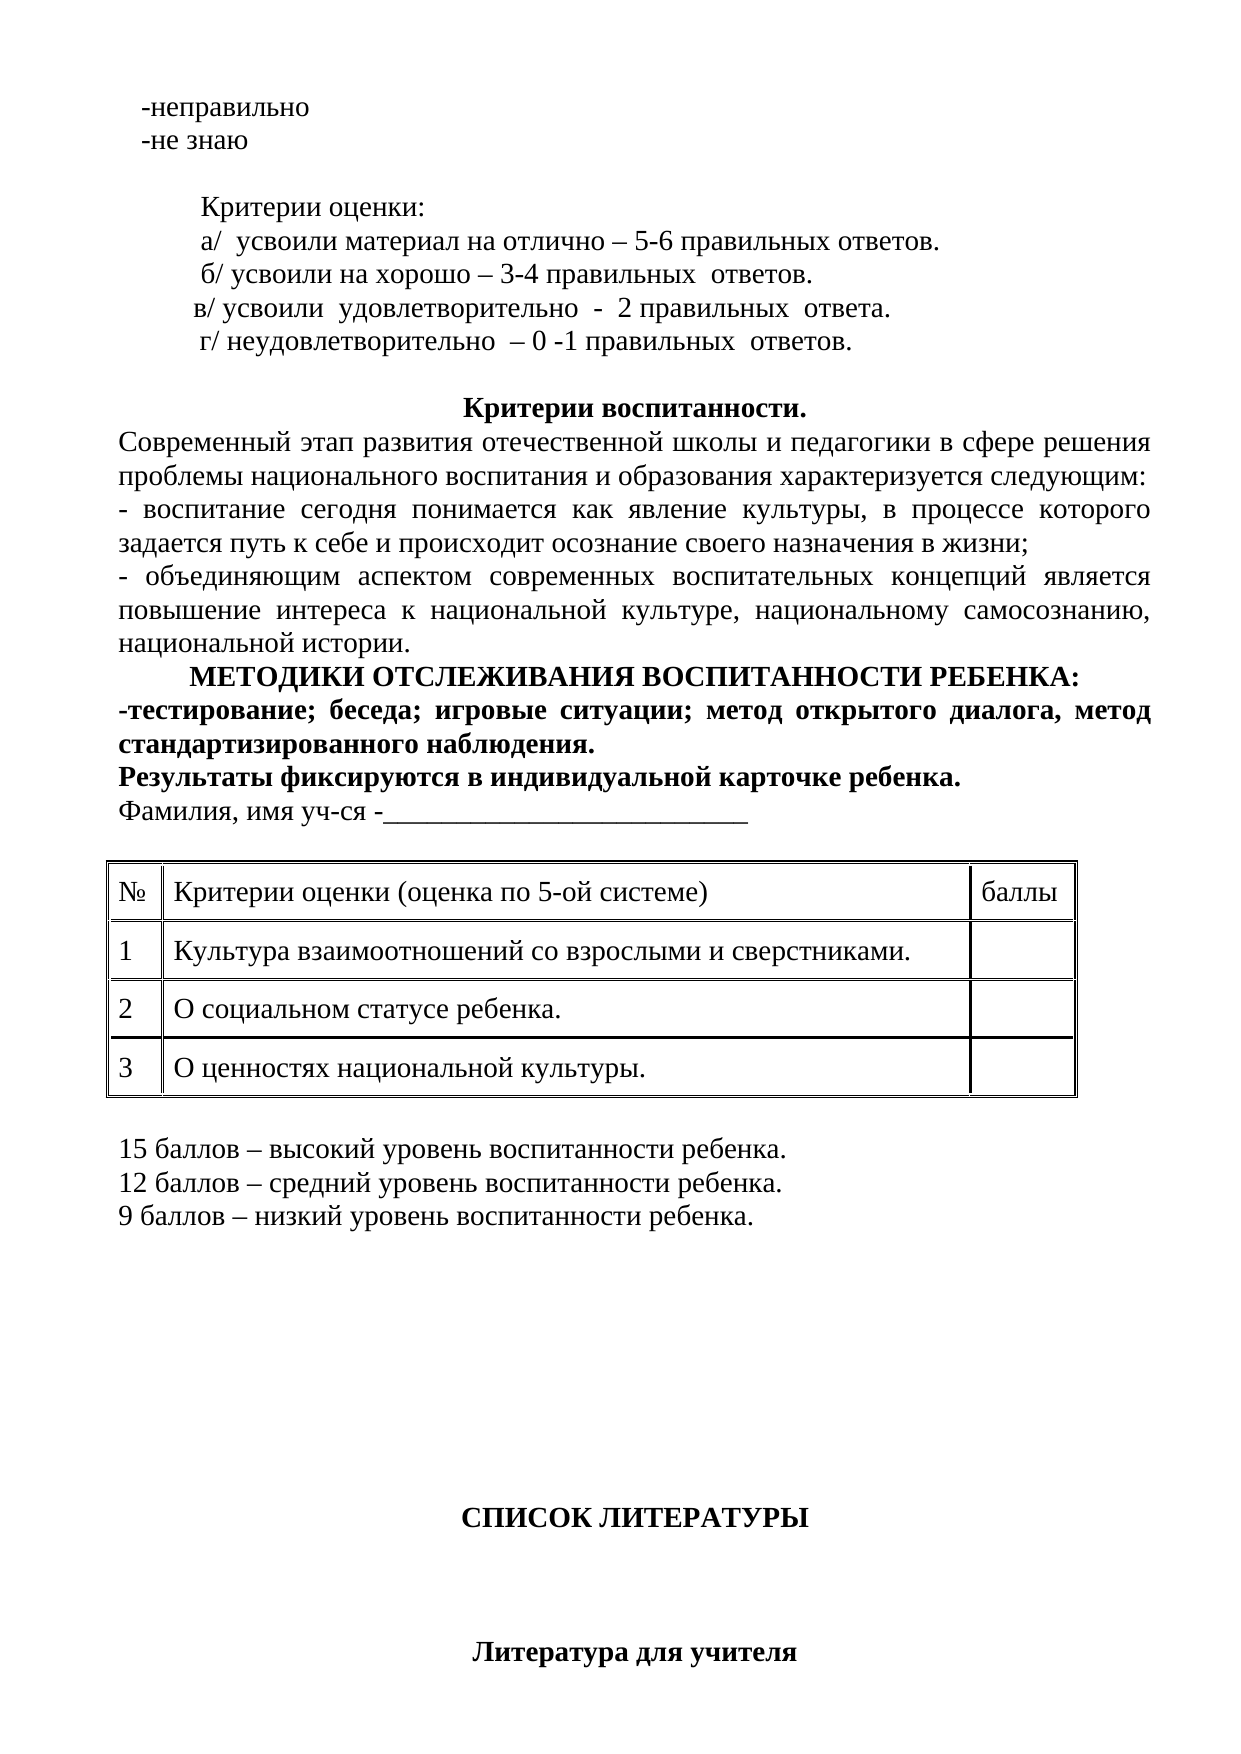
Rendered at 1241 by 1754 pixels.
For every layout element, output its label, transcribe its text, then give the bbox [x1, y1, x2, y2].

text МЕТОДИКИ ОТСЛЕЖИВАНИЯ ВОСПИТАННОСТИ РЕБЕНКА: [118, 659, 1152, 692]
table_cell 2 [109, 978, 161, 1036]
text Литература для учителя [118, 1634, 1152, 1668]
text Критерии воспитанности. [118, 391, 1152, 424]
table_cell [970, 919, 1076, 977]
text -неправильно [141, 89, 1152, 122]
table_header Критерии оценки (оценка по 5-ой системе) [163, 862, 970, 919]
text - воспитание сегодня понимается как явление культуры, в процессе которого задается путь к себе и происходит осознание своего назначения в жизни; [118, 491, 1152, 558]
table_cell [972, 978, 1075, 1036]
table_cell О социальном статусе ребенка. [164, 981, 969, 1036]
text Современный этап развития отечественной школы и педагогики в сфере решения проблемы национального воспитания и образования характеризуется следующим: [118, 424, 1152, 491]
text - объединяющим аспектом современных воспитательных концепций является повышение интереса к национальной культуре, национальному самосознанию, национальной истории. [118, 558, 1152, 659]
text СПИСОК ЛИТЕРАТУРЫ [118, 1500, 1152, 1534]
text г/ неудовлетворительно – 0 -1 правильных ответов. [156, 323, 1152, 357]
text 15 баллов – высокий уровень воспитанности ребенка. [118, 1131, 1152, 1165]
table_cell 3 [109, 1036, 162, 1095]
text 12 баллов – средний уровень воспитанности ребенка. [118, 1165, 1152, 1198]
text б/ усвоили на хорошо – 3-4 правильных ответов. [193, 256, 1152, 290]
text -тестирование; беседа; игровые ситуации; метод открытого диалога, метод стандартизированного наблюдения. [118, 692, 1152, 759]
text Результаты фиксируются в индивидуальной карточке ребенка. [118, 759, 1152, 793]
table_cell О ценностях национальной культуры. [163, 1039, 970, 1095]
table_cell [970, 1036, 1074, 1095]
text 9 баллов – низкий уровень воспитанности ребенка. [118, 1198, 1152, 1232]
text а/ усвоили материал на отлично – 5-6 правильных ответов. [193, 223, 1152, 256]
text в/ усвоили удовлетворительно - 2 правильных ответа. [193, 290, 1152, 323]
table_cell Культура взаимоотношений со взрослыми и сверстниками. [164, 922, 969, 977]
table_header баллы [970, 864, 1074, 919]
text -не знаю [141, 122, 1152, 156]
table_header № [109, 864, 162, 919]
text Критерии оценки: [193, 189, 1152, 223]
table_cell 1 [107, 919, 162, 977]
text Фамилия, имя уч-ся -_________________________ [118, 793, 1152, 827]
